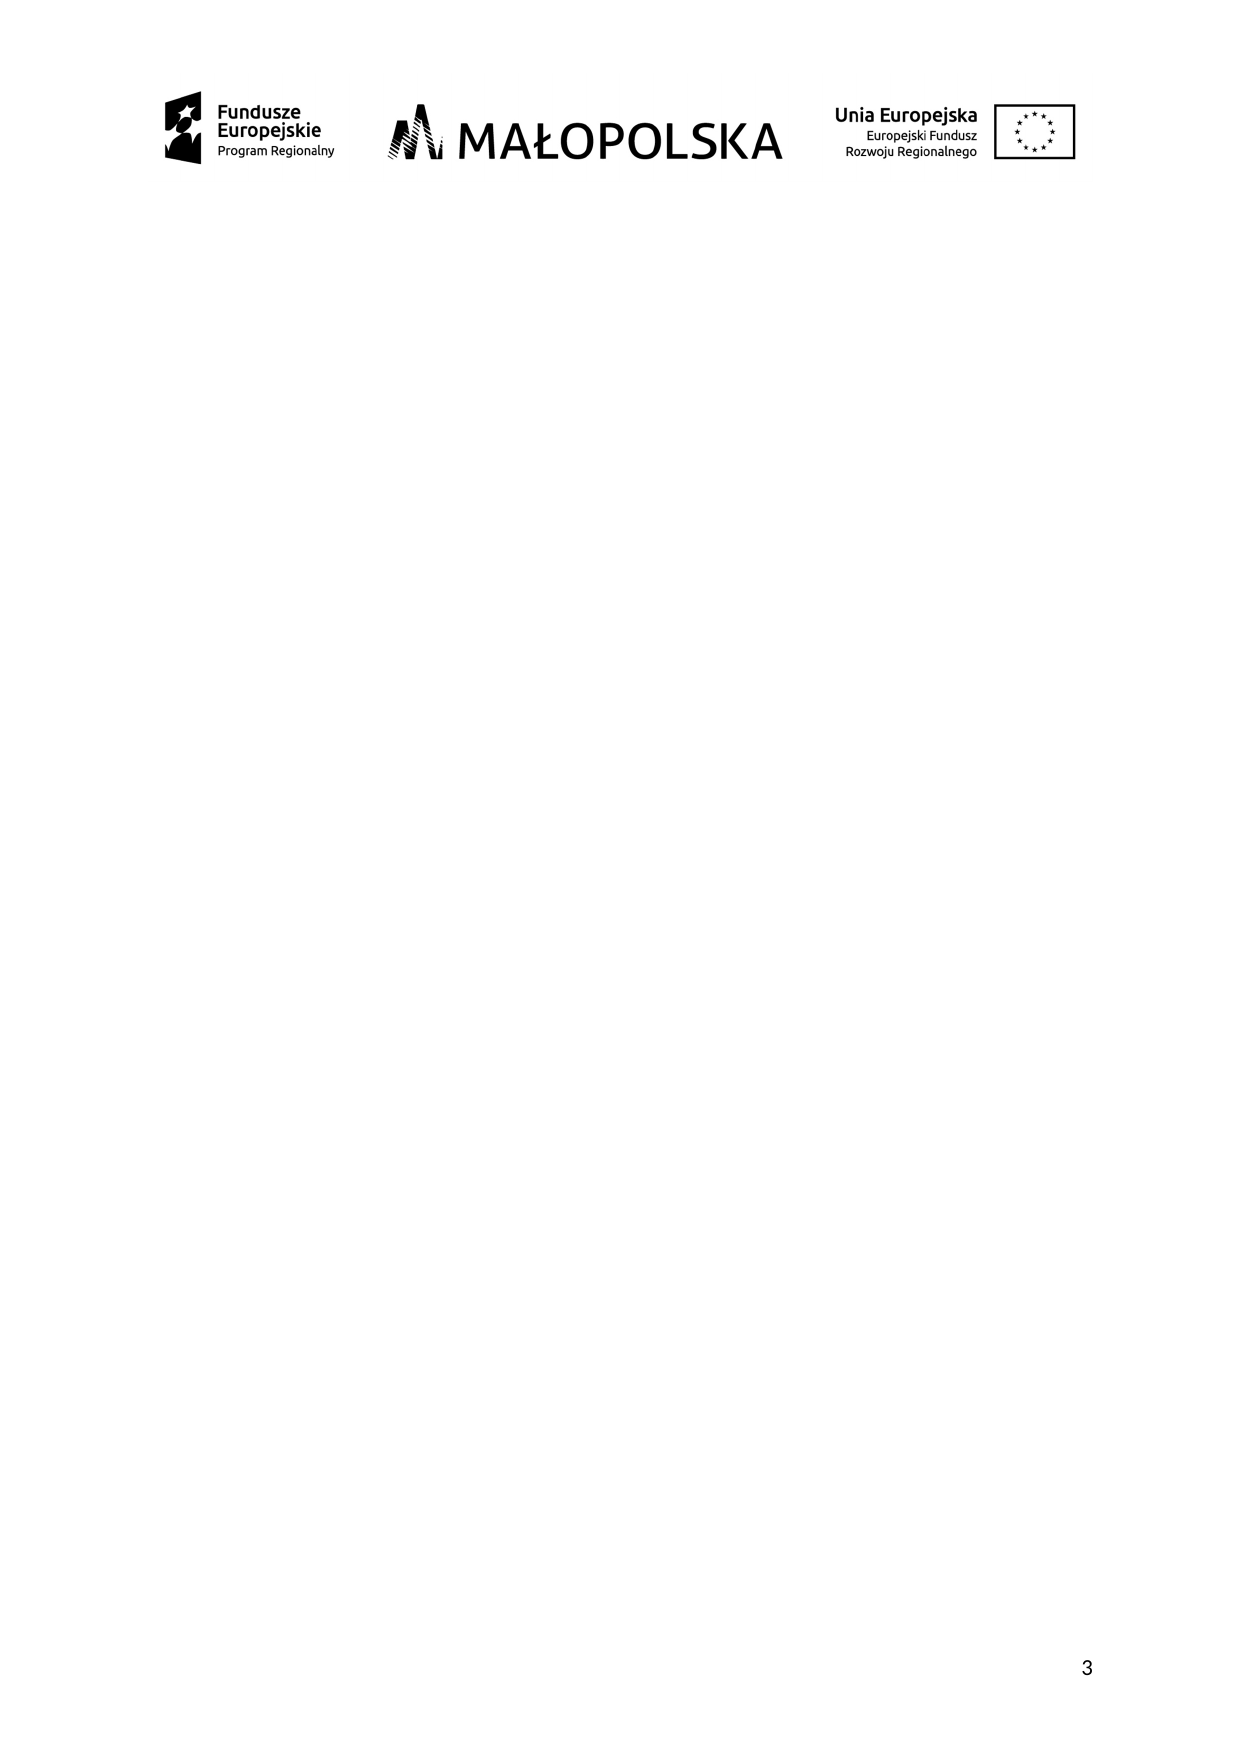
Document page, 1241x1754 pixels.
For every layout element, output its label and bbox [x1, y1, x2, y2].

picture [147, 73, 1093, 182]
